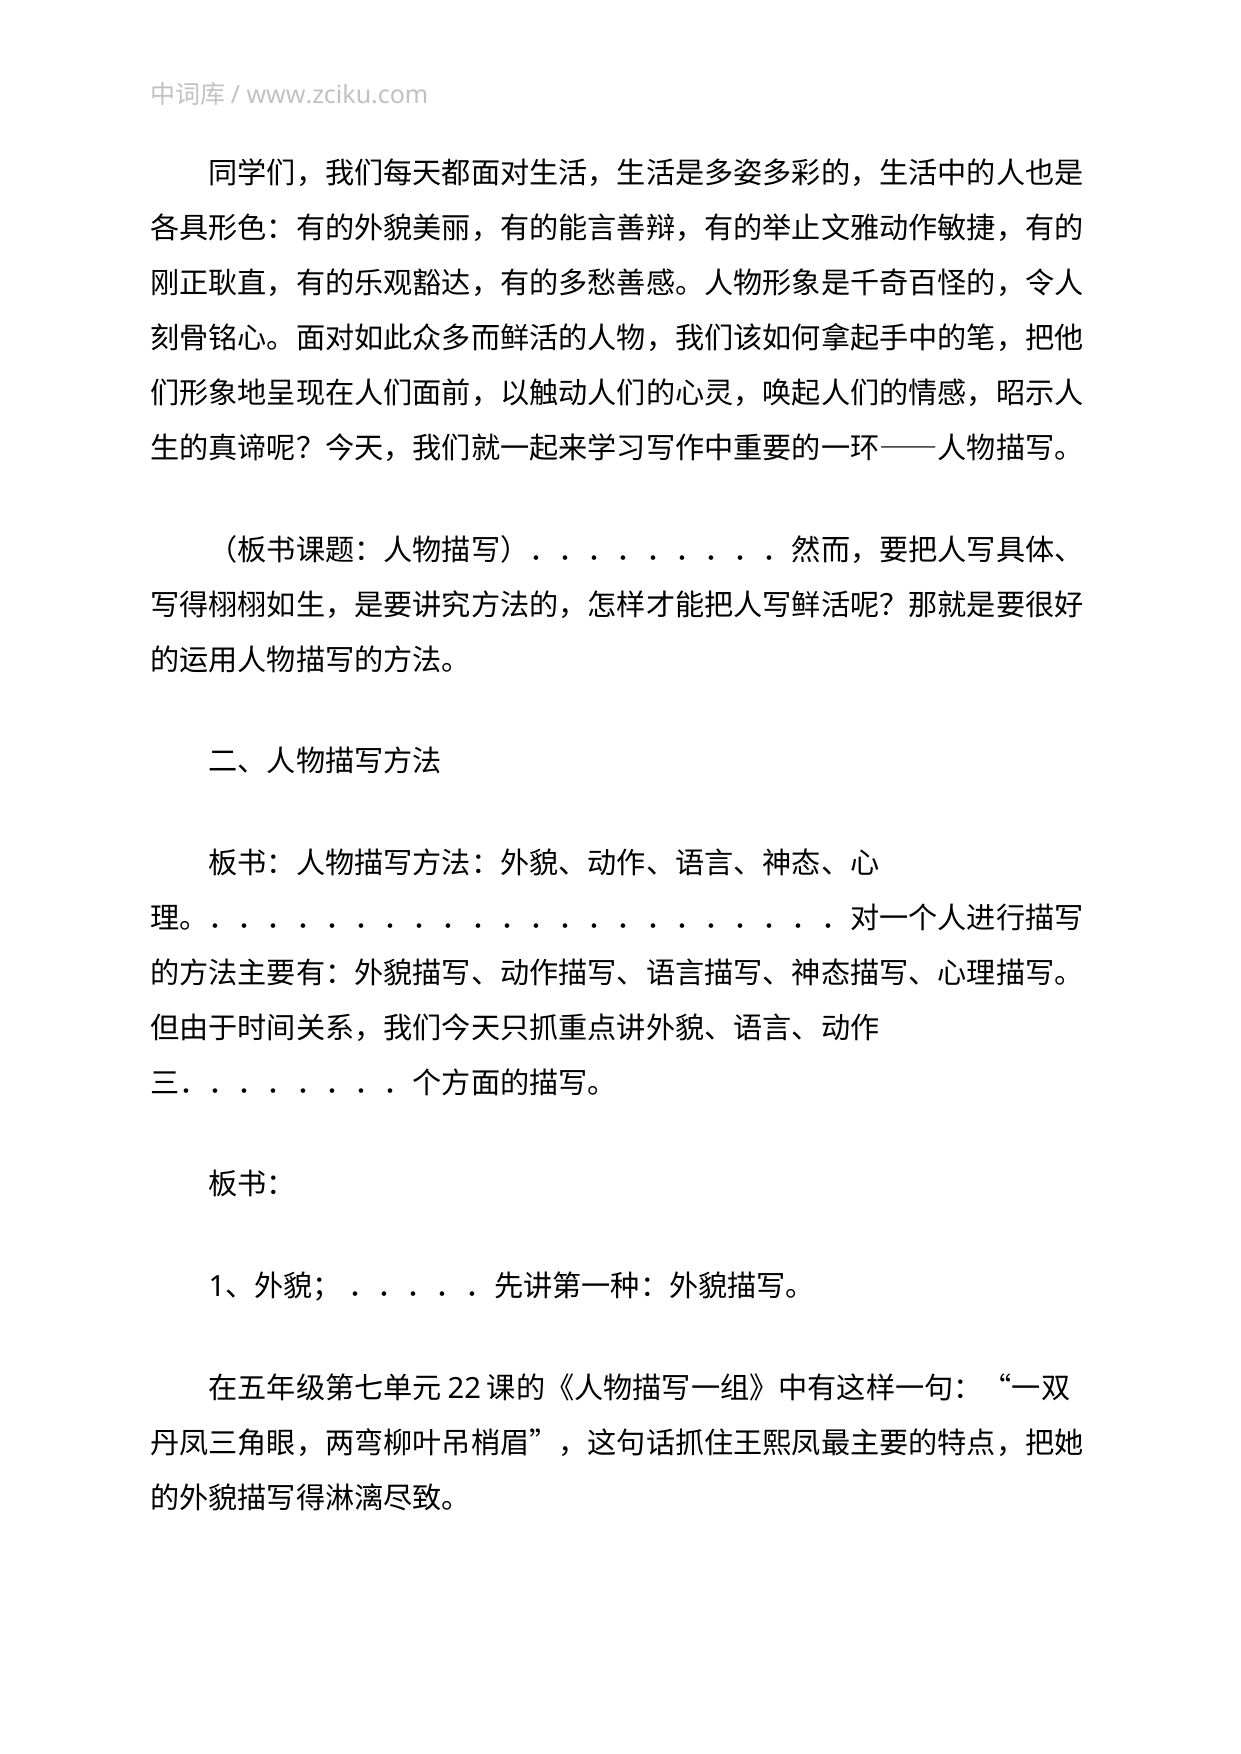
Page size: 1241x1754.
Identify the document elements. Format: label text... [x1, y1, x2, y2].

text （板书课题：人物描写）．．．．．．．．．然而，要把人写具体、写得栩栩如生，是要讲究方法的，怎样才能把人写鲜活呢？那就是要很好的运用人物描写的方法。 [150, 526, 1090, 678]
text 在五年级第七单元22课的《人物描写一组》中有这样一句：“一双丹凤三角眼，两弯柳叶吊梢眉”，这句话抓住王熙凤最主要的特点，把她的外貌描写得淋漓尽致。 [150, 1365, 1090, 1517]
text 板书： [150, 1161, 1090, 1203]
text 同学们，我们每天都面对生活，生活是多姿多彩的，生活中的人也是各具形色：有的外貌美丽，有的能言善辩，有的举止文雅动作敏捷，有的刚正耿直，有的乐观豁达，有的多愁善感。人物形象是千奇百怪的，令人刻骨铭心。面对如此众多而鲜活的人物，我们该如何拿起手中的笔，把他们形象地呈现在人们面前，以触动人们的心灵，唤起人们的情感，昭示人生的真谛呢？今天，我们就一起来学习写作中重要的一环——人物描写。 [150, 150, 1090, 467]
text 二、人物描写方法 [150, 738, 1090, 780]
text 1、外貌； ．．．．．先讲第一种：外貌描写。 [150, 1263, 1090, 1305]
text 板书：人物描写方法：外貌、动作、语言、神态、心理。．．．．．．．．．．．．．．．．．．．．．．对一个人进行描写的方法主要有：外貌描写、动作描写、语言描写、神态描写、心理描写。但由于时间关系，我们今天只抓重点讲外貌、语言、动作三．．．．．．．．个方面的描写。 [150, 839, 1090, 1101]
